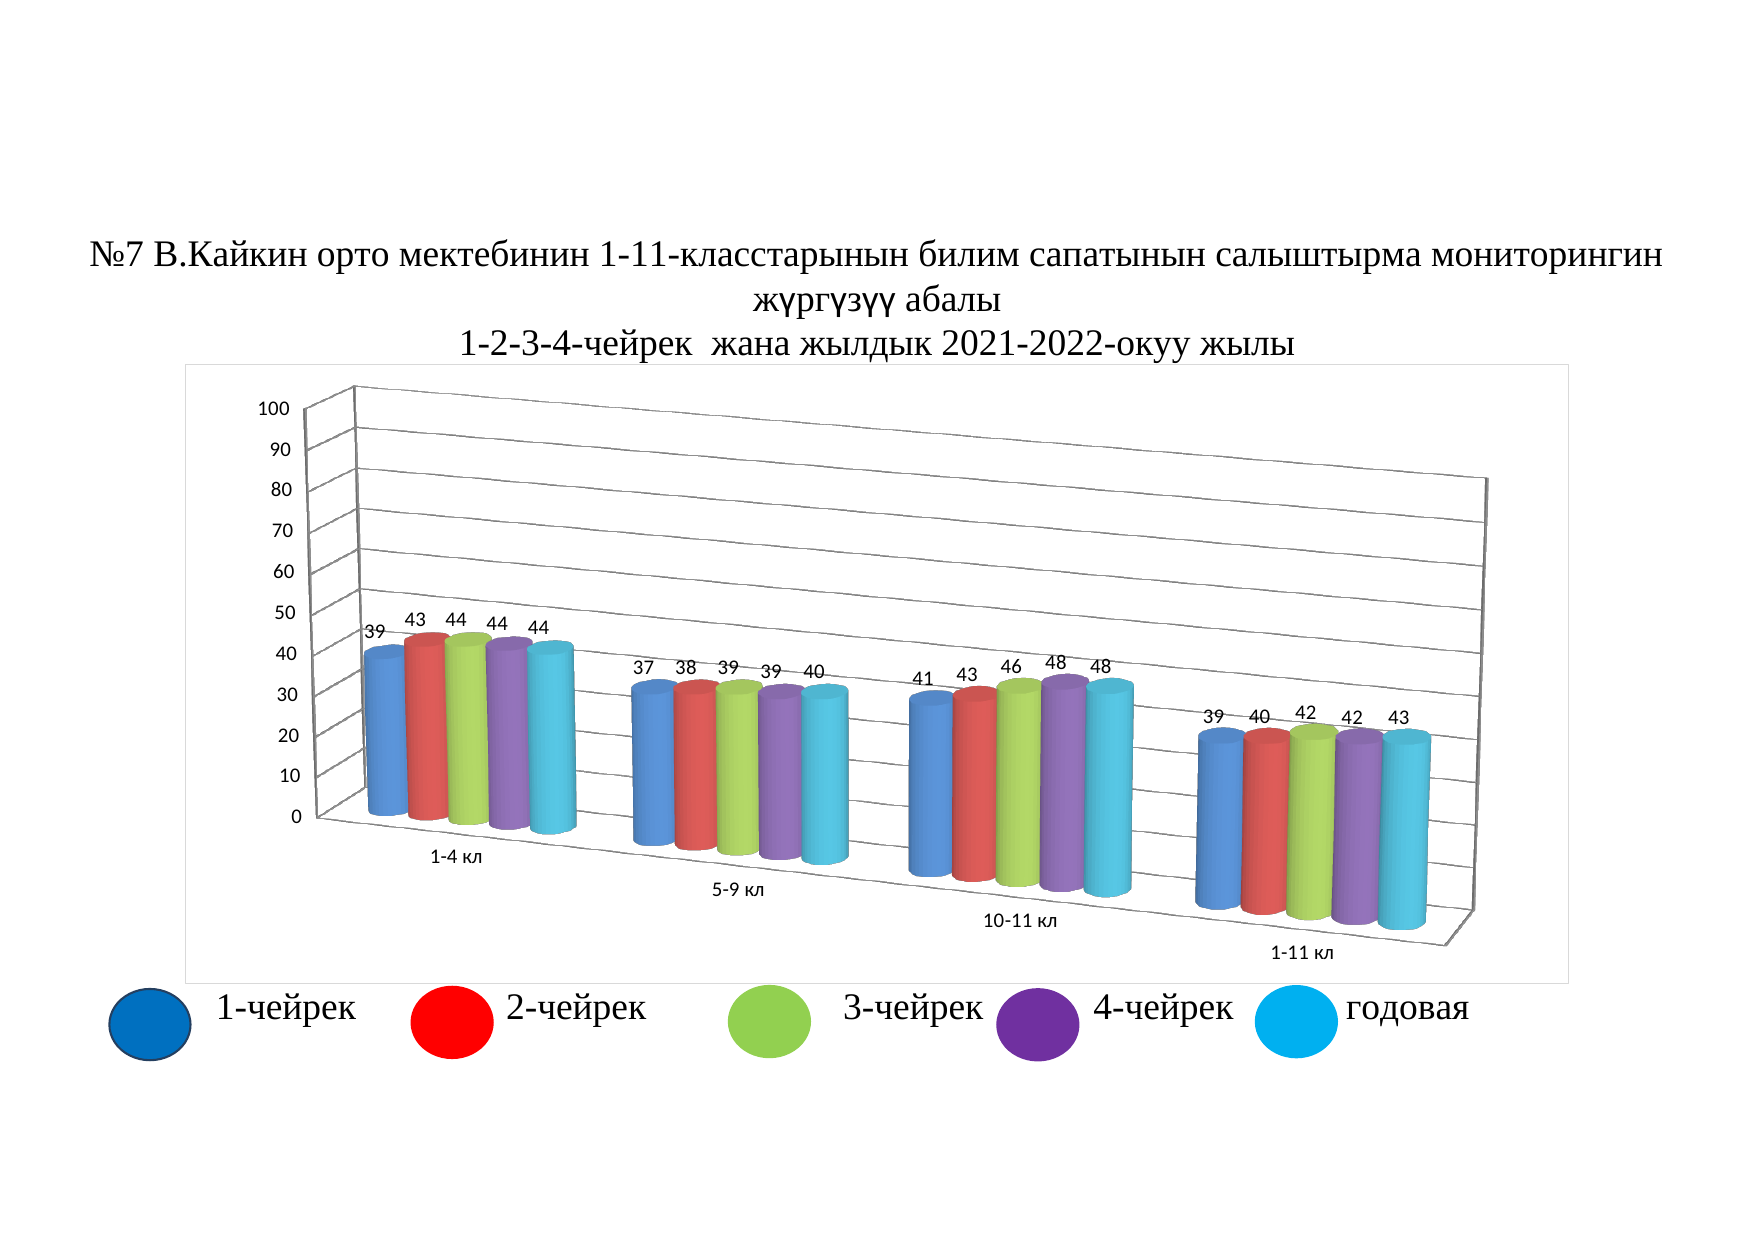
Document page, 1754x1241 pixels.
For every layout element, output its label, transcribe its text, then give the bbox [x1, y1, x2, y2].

text 1-2-3-4-чейрек жана жылдык 2021-2022-окуу жылы [75, 321, 1679, 364]
text 1-чейрек 2-чейрек 3-чейрек 4-чейрек годовая [75, 984, 767, 1028]
text 1-чейрек 2-чейрек 3-чейрек 4-чейрек годовая [772, 984, 1679, 1028]
text №7 В.Кайкин орто мектебинин 1-11-класстарынын билим сапатынын салыштырма мониторингин жүргүзүү абалы [75, 232, 1679, 321]
